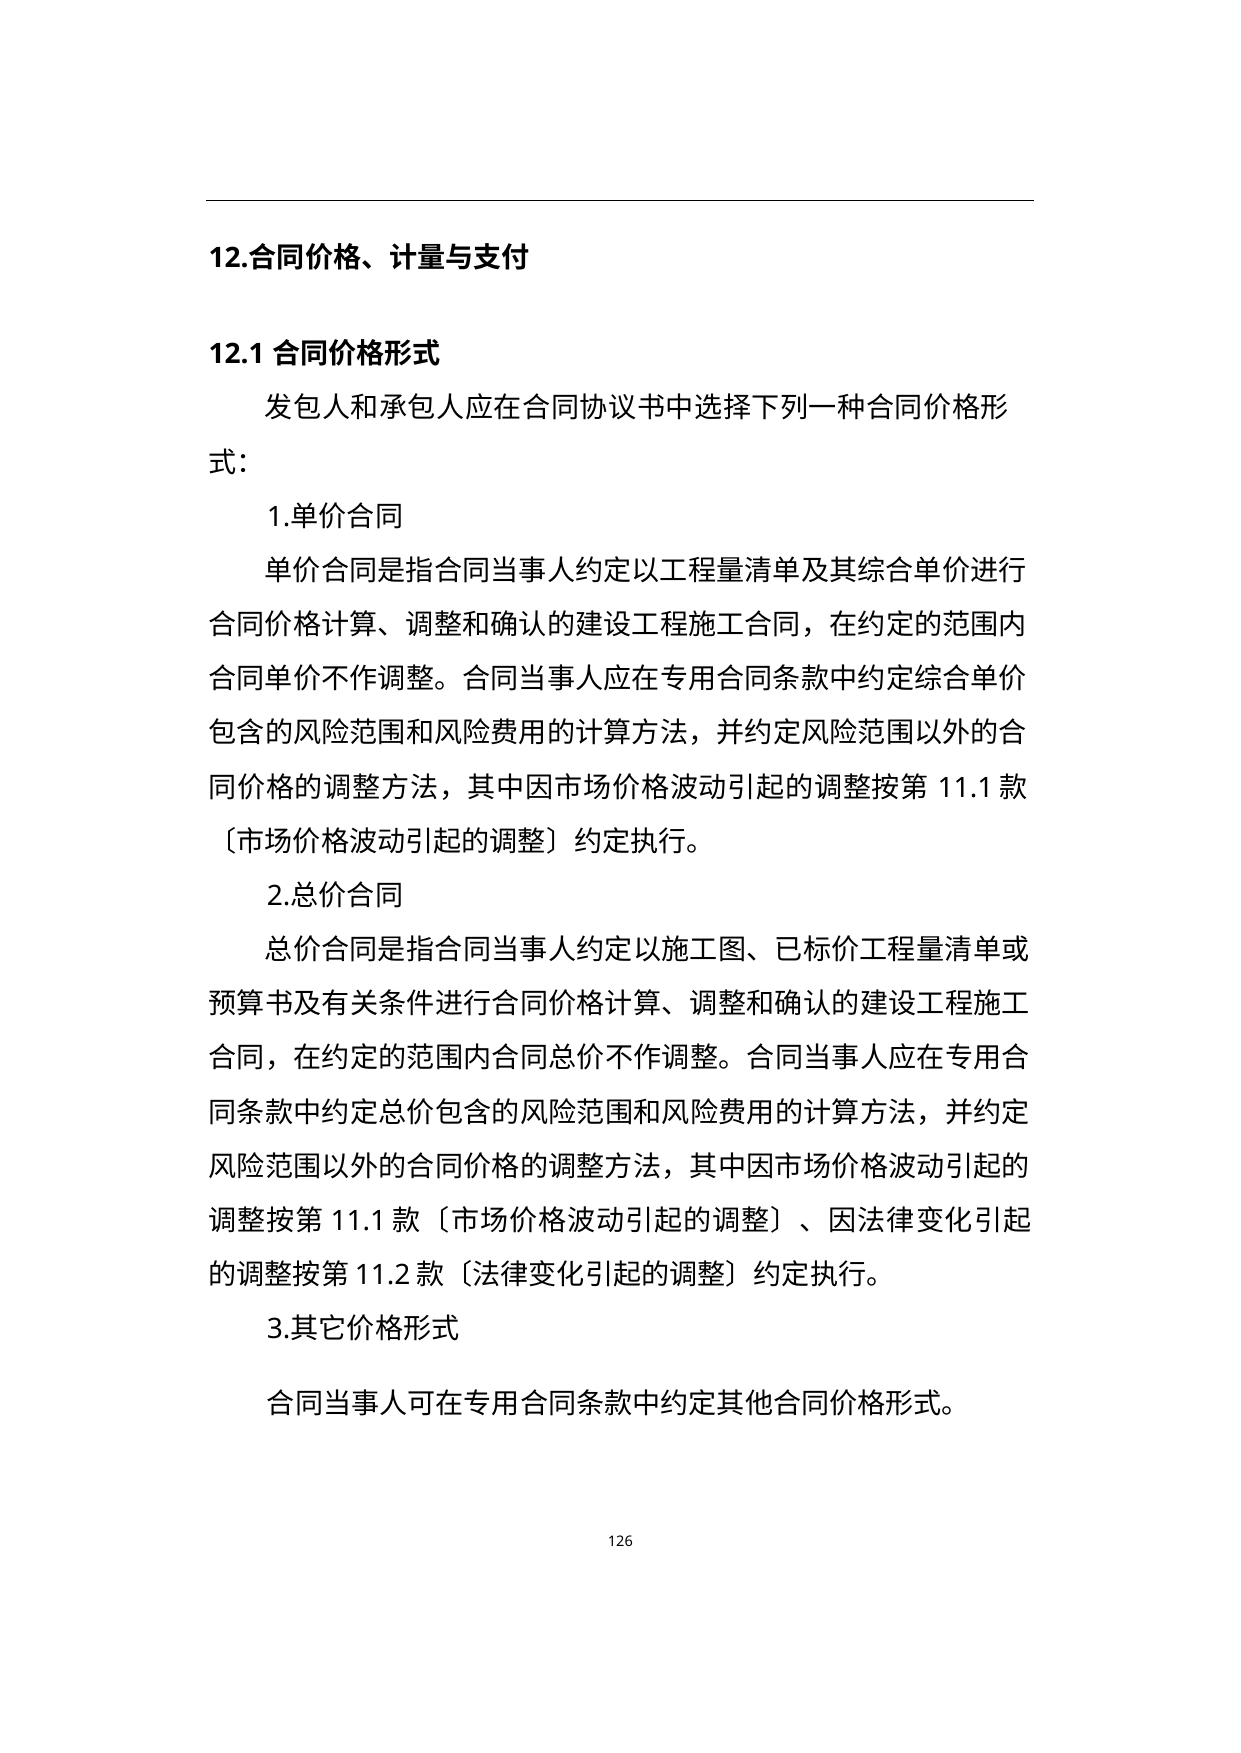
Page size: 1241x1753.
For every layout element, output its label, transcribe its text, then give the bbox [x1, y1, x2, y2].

text 1.单价合同 [267, 480, 1034, 534]
text 总价合同是指合同当事人约定以施工图、已标价工程量清单或预算书及有关条件进行合同价格计算、调整和确认的建设工程施工合同，在约定的范围内合同总价不作调整。合同当事人应在专用合同条款中约定总价包含的风险范围和风险费用的计算方法，并约定风险范围以外的合同价格的调整方法，其中因市场价格波动引起的调整按第11.1款〔市场价格波动引起的调整〕、因法律变化引起的调整按第11.2款〔法律变化引起的调整〕约定执行。 [208, 913, 1032, 1293]
text 12.合同价格、计量与支付 [208, 222, 1034, 276]
text 12.1 合同价格形式 [208, 318, 1034, 372]
text 单价合同是指合同当事人约定以工程量清单及其综合单价进行合同价格计算、调整和确认的建设工程施工合同，在约定的范围内合同单价不作调整。合同当事人应在专用合同条款中约定综合单价包含的风险范围和风险费用的计算方法，并约定风险范围以外的合同价格的调整方法，其中因市场价格波动引起的调整按第11.1款〔市场价格波动引起的调整〕约定执行。 [208, 534, 1028, 859]
text 126 [206, 1530, 1034, 1551]
text 发包人和承包人应在合同协议书中选择下列一种合同价格形式： [208, 372, 1009, 480]
text 2.总价合同 [267, 859, 1034, 913]
text 合同当事人可在专用合同条款中约定其他合同价格形式。 [267, 1368, 1034, 1422]
text 3.其它价格形式 [267, 1293, 1034, 1347]
